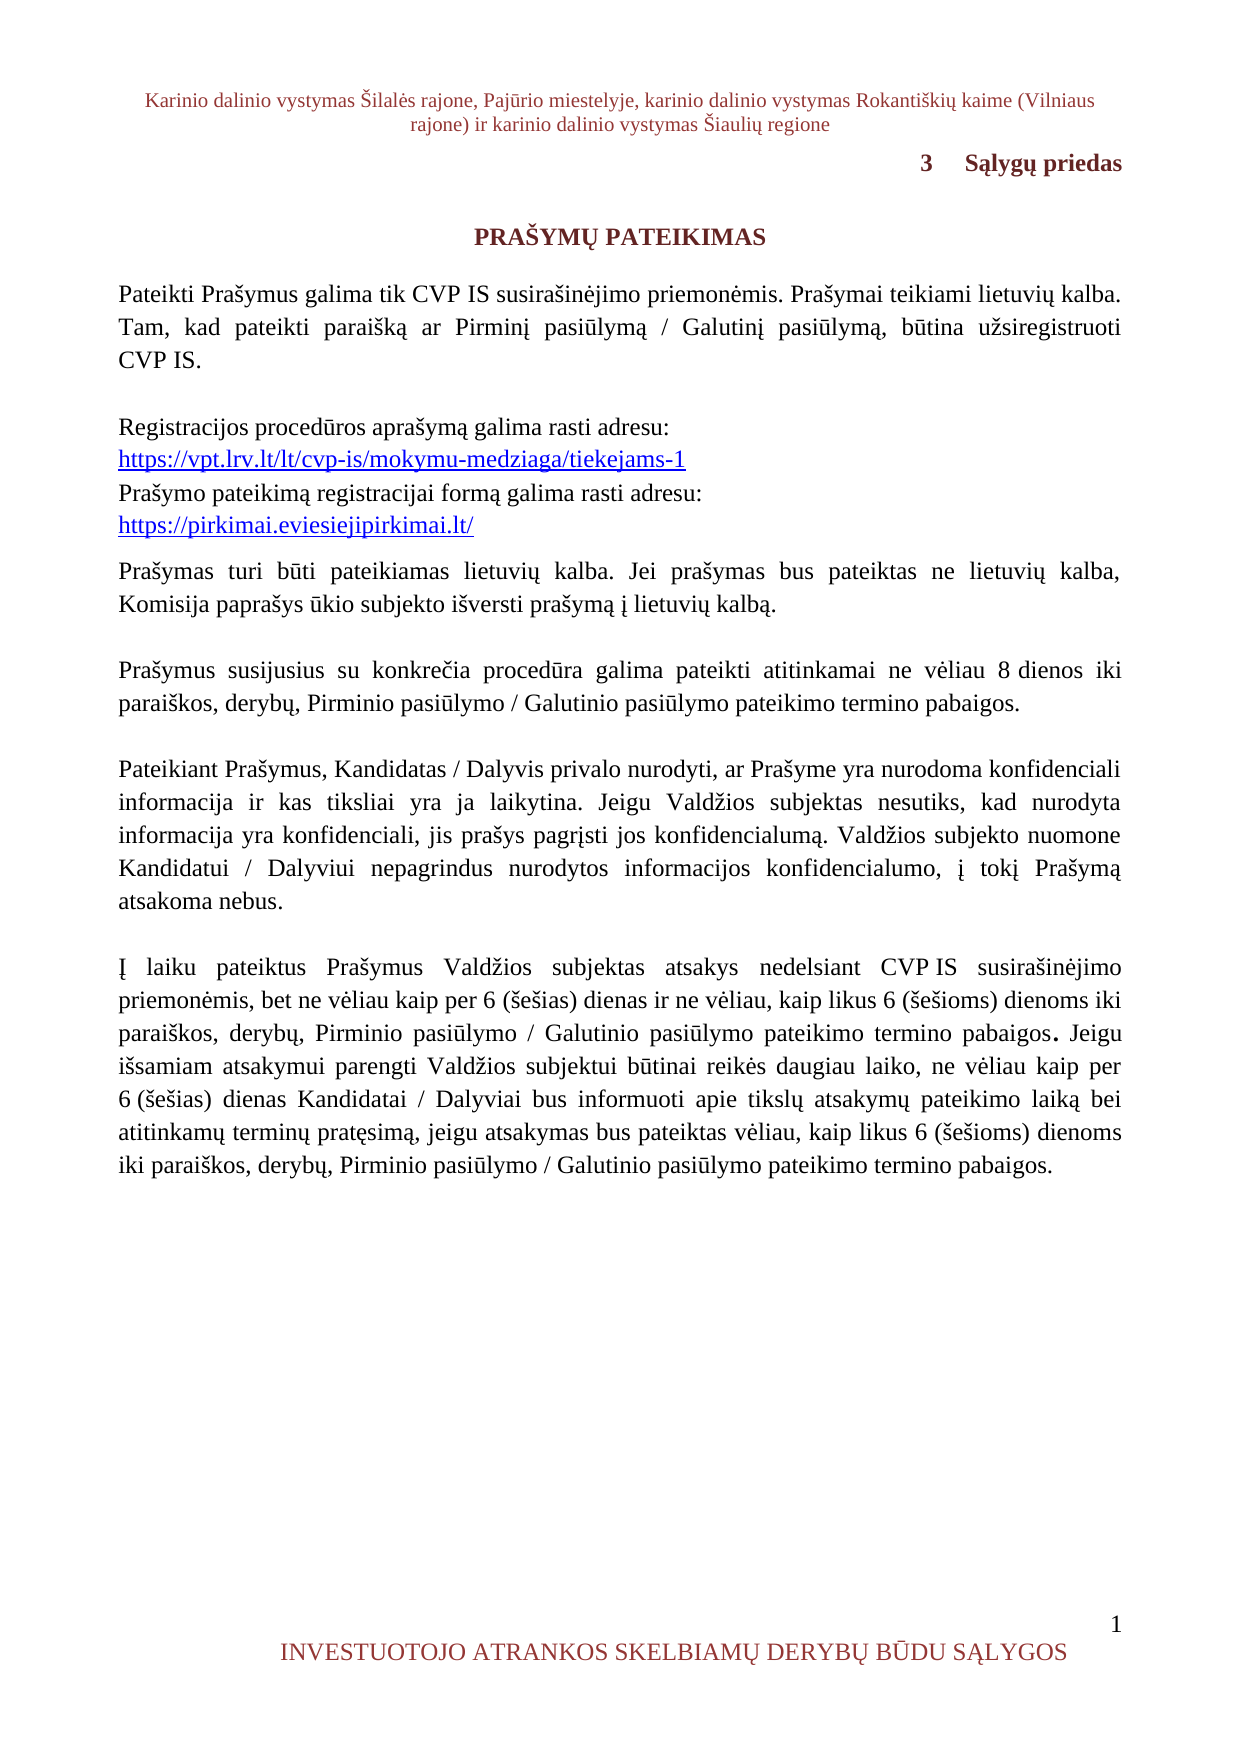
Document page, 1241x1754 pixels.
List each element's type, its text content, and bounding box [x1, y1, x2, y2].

text Registracijos procedūros aprašymą galima rasti adresu: [118, 412, 1122, 440]
text Prašymas turi būti pateikiamas lietuvių kalba. Jei prašymas bus pateiktas ne lietuvių kalba, Komisija paprašys ūkio subjekto išversti prašymą į lietuvių kalbą. [118, 556, 1122, 618]
text Prašymų pateikimas [118, 222, 1122, 251]
text Pateikti Prašymus galima tik CVP IS susirašinėjimo priemonėmis. Prašymai teikiami lietuvių kalba. Tam, kad pateikti paraišką ar Pirminį pasiūlymą / Galutinį pasiūlymą, būtina užsiregistruoti CVP IS. [118, 279, 1122, 374]
text Pateikiant Prašymus, Kandidatas / Dalyvis privalo nurodyti, ar Prašyme yra nurodoma konfidenciali informacija ir kas tiksliai yra ja laikytina. Jeigu Valdžios subjektas nesutiks, kad nurodyta informacija yra konfidenciali, jis prašys pagrįsti jos konfidencialumą. Valdžios subjekto nuomone Kandidatui / Dalyviui nepagrindus nurodytos informacijos konfidencialumo, į tokį Prašymą atsakoma nebus. [118, 754, 1122, 915]
title Sąlygų priedas [886, 148, 1122, 176]
text Į laiku pateiktus Prašymus Valdžios subjektas atsakys nedelsiant CVP IS susirašinėjimo priemonėmis, bet ne vėliau kaip per 6 (šešias) dienas ir ne vėliau, kaip likus 6 (šešioms) dienoms iki paraiškos, derybų, Pirminio pasiūlymo / Galutinio pasiūlymo pateikimo termino pabaigos. Jeigu išsamiam atsakymui parengti Valdžios subjektui būtinai reikės daugiau laiko, ne vėliau kaip per 6 (šešias) dienas Kandidatai / Dalyviai bus informuoti apie tikslų atsakymų pateikimo laiką bei atitinkamų terminų pratęsimą, jeigu atsakymas bus pateiktas vėliau, kaip likus 6 (šešioms) dienoms iki paraiškos, derybų, Pirminio pasiūlymo / Galutinio pasiūlymo pateikimo termino pabaigos. [118, 952, 1122, 1179]
text Prašymus susijusius su konkrečia procedūra galima pateikti atitinkamai ne vėliau 8 dienos iki paraiškos, derybų, Pirminio pasiūlymo / Galutinio pasiūlymo pateikimo termino pabaigos. [118, 655, 1122, 717]
text Prašymo pateikimą registracijai formą galima rasti adresu: [118, 478, 1122, 506]
text https://pirkimai.eviesiejipirkimai.lt/ [118, 511, 1122, 539]
text https://vpt.lrv.lt/lt/cvp-is/mokymu-medziaga/tiekejams-1 [118, 444, 1122, 473]
